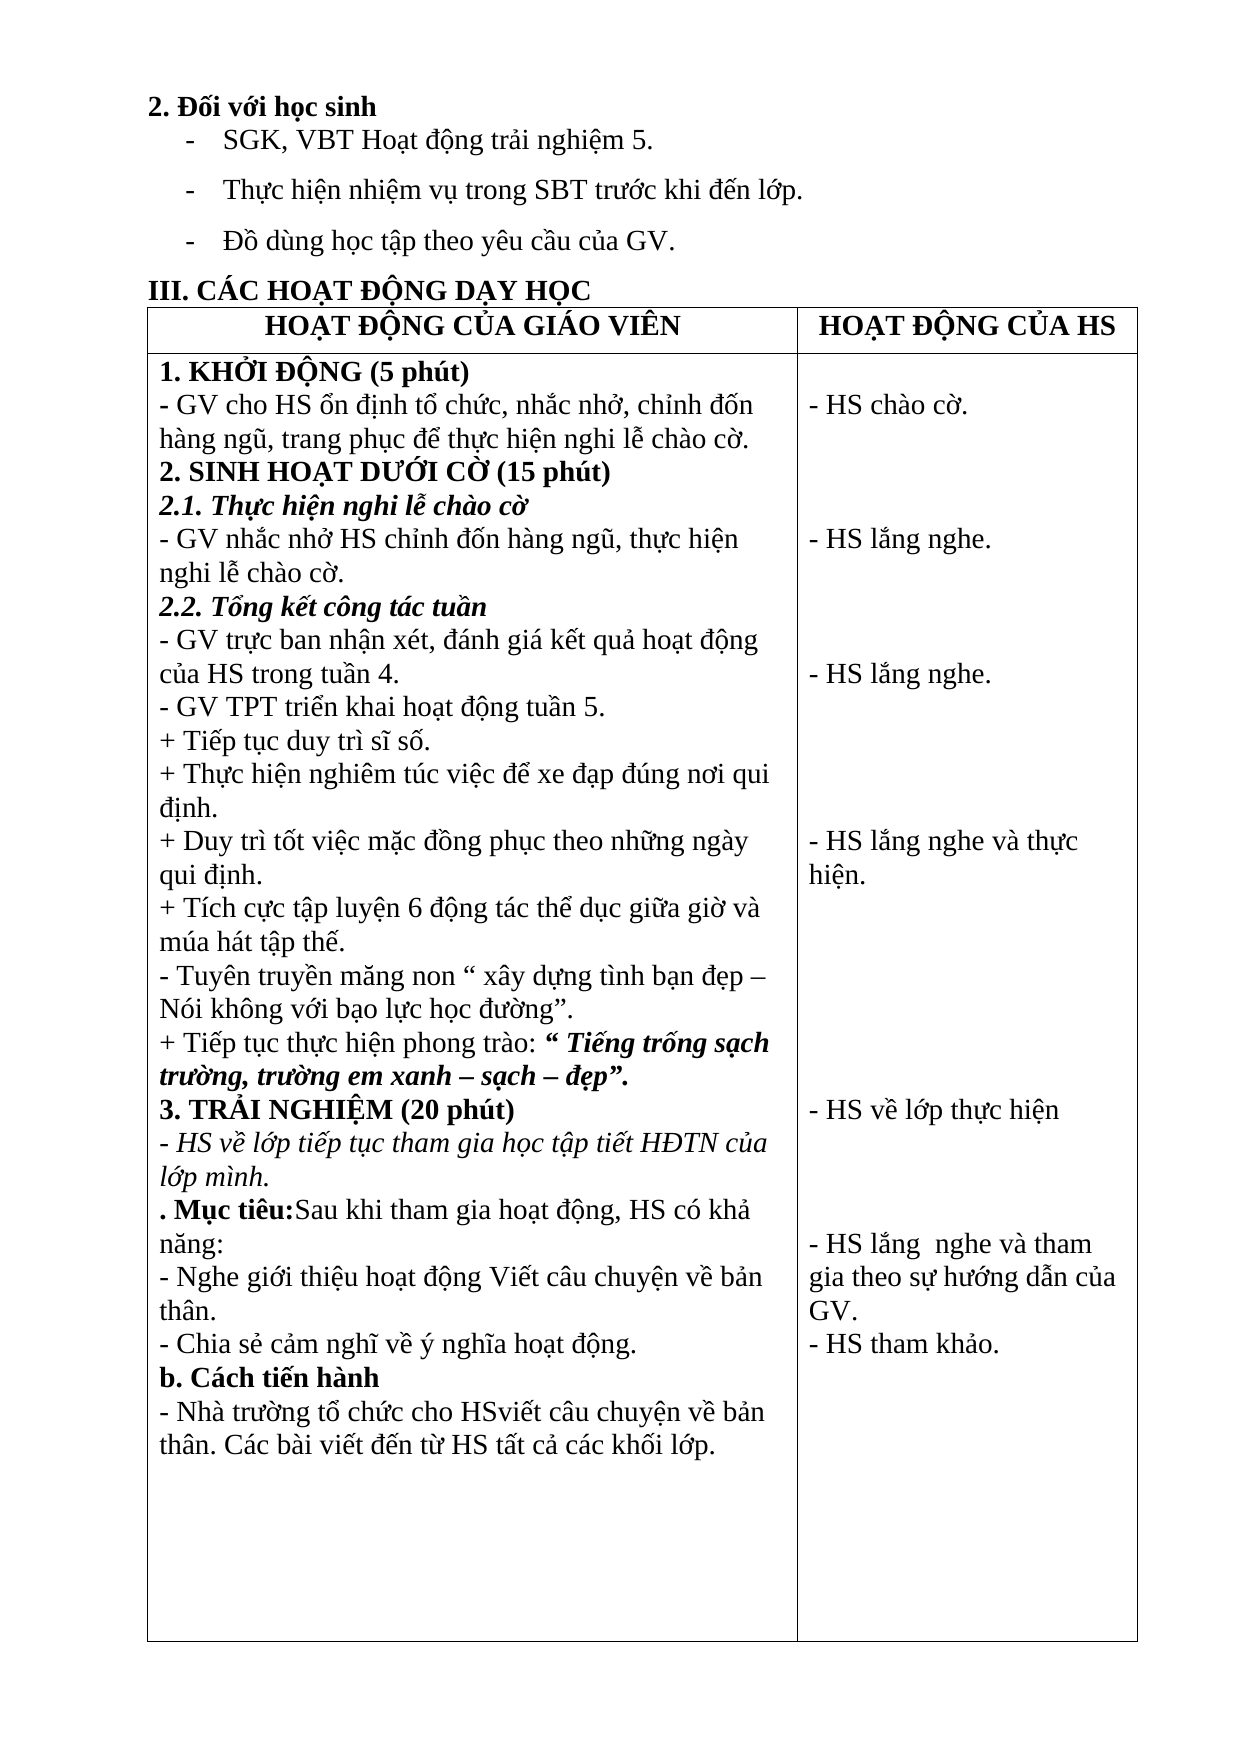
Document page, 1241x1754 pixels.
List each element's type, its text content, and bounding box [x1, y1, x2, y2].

list SGK, VBT Hoạt động trải nghiệm 5. [185, 122, 1152, 156]
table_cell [798, 354, 1137, 1641]
table_header HOẠT ĐỘNG CỦA GIÁO VIÊN [148, 308, 797, 353]
list Thực hiện nhiệm vụ trong SBT trước khi đến lớp. [185, 172, 1152, 206]
list Đồ dùng học tập theo yêu cầu của GV. [185, 223, 1152, 256]
table_header HOẠT ĐỘNG CỦA HS [798, 308, 1137, 353]
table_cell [148, 354, 797, 1641]
text III. CÁC HOẠT ĐỘNG DẠY HỌC [148, 273, 1152, 307]
text 2. Đối với học sinh [148, 89, 1152, 122]
